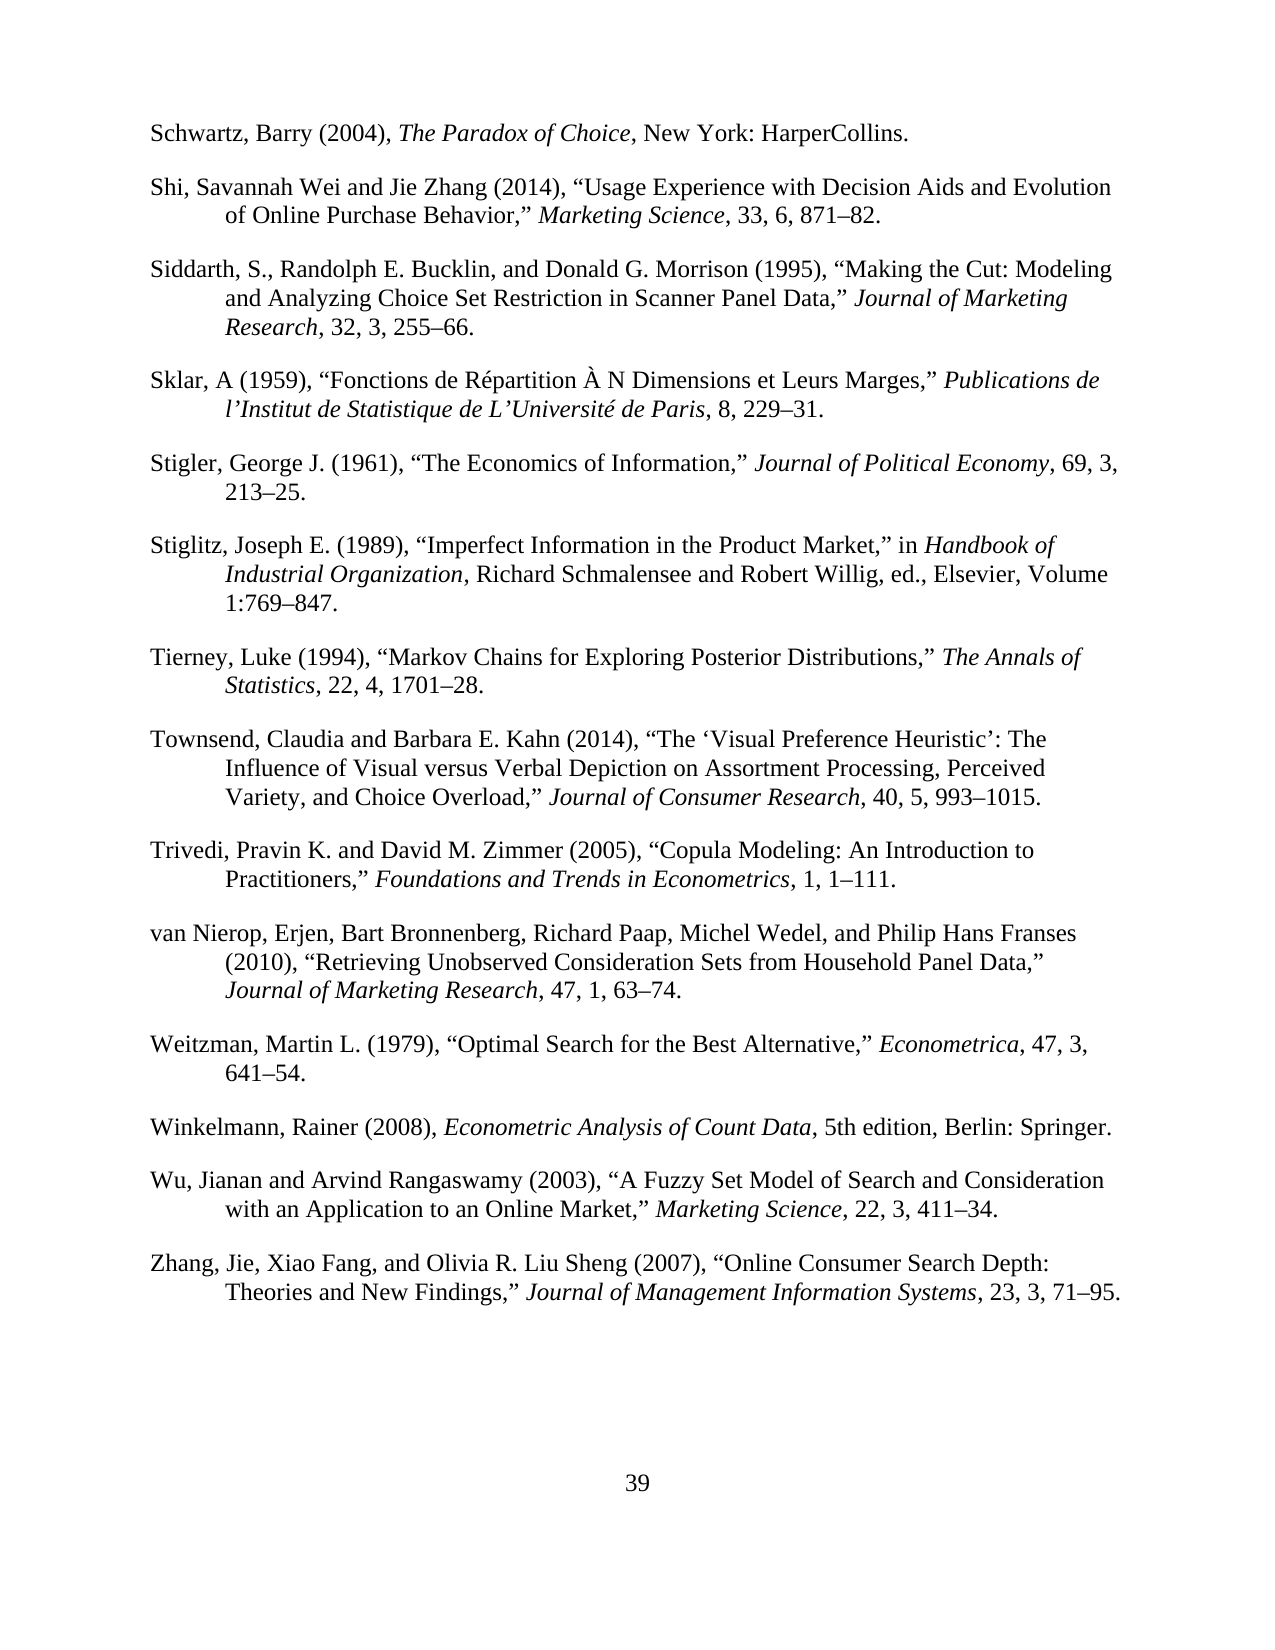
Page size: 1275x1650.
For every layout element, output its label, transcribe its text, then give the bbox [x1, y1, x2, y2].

text Stigler, George J. (1961), “The Economics of Information,” Journal of Political Economy, 69, 3, 213–25. [150, 448, 1125, 506]
text Schwartz, Barry (2004), The Paradox of Choice, New York: HarperCollins. [150, 118, 1125, 147]
text Winkelmann, Rainer (2008), Econometric Analysis of Count Data, 5th edition, Berlin: Springer. [150, 1112, 1125, 1141]
text van Nierop, Erjen, Bart Bronnenberg, Richard Paap, Michel Wedel, and Philip Hans Franses (2010), “Retrieving Unobserved Consideration Sets from Household Panel Data,” Journal of Marketing Research, 47, 1, 63–74. [150, 918, 1125, 1004]
text Sklar, A (1959), “Fonctions de Répartition À N Dimensions et Leurs Marges,” Publications de l’Institut de Statistique de L’Université de Paris, 8, 229–31. [150, 366, 1125, 423]
text Trivedi, Pravin K. and David M. Zimmer (2005), “Copula Modeling: An Introduction to Practitioners,” Foundations and Trends in Econometrics, 1, 1–111. [150, 836, 1125, 893]
text Shi, Savannah Wei and Jie Zhang (2014), “Usage Experience with Decision Aids and Evolution of Online Purchase Behavior,” Marketing Science, 33, 6, 871–82. [150, 172, 1125, 229]
text Stiglitz, Joseph E. (1989), “Imperfect Information in the Product Market,” in Handbook of Industrial Organization, Richard Schmalensee and Robert Willig, ed., Elsevier, Volume 1:769–847. [150, 531, 1125, 617]
text Weitzman, Martin L. (1979), “Optimal Search for the Best Alternative,” Econometrica, 47, 3, 641–54. [150, 1029, 1125, 1087]
text Siddarth, S., Randolph E. Bucklin, and Donald G. Morrison (1995), “Making the Cut: Modeling and Analyzing Choice Set Restriction in Scanner Panel Data,” Journal of Marketing Research, 32, 3, 255–66. [150, 254, 1125, 341]
text Zhang, Jie, Xiao Fang, and Olivia R. Liu Sheng (2007), “Online Consumer Search Depth: Theories and New Findings,” Journal of Management Information Systems, 23, 3, 71–95. [150, 1248, 1125, 1306]
text Wu, Jianan and Arvind Rangaswamy (2003), “A Fuzzy Set Model of Search and Consideration with an Application to an Online Market,” Marketing Science, 22, 3, 411–34. [150, 1166, 1125, 1223]
text Townsend, Claudia and Barbara E. Kahn (2014), “The ‘Visual Preference Heuristic’: The Influence of Visual versus Verbal Depiction on Assortment Processing, Perceived Variety, and Choice Overload,” Journal of Consumer Research, 40, 5, 993–1015. [150, 724, 1125, 811]
text Tierney, Luke (1994), “Markov Chains for Exploring Posterior Distributions,” The Annals of Statistics, 22, 4, 1701–28. [150, 642, 1125, 699]
